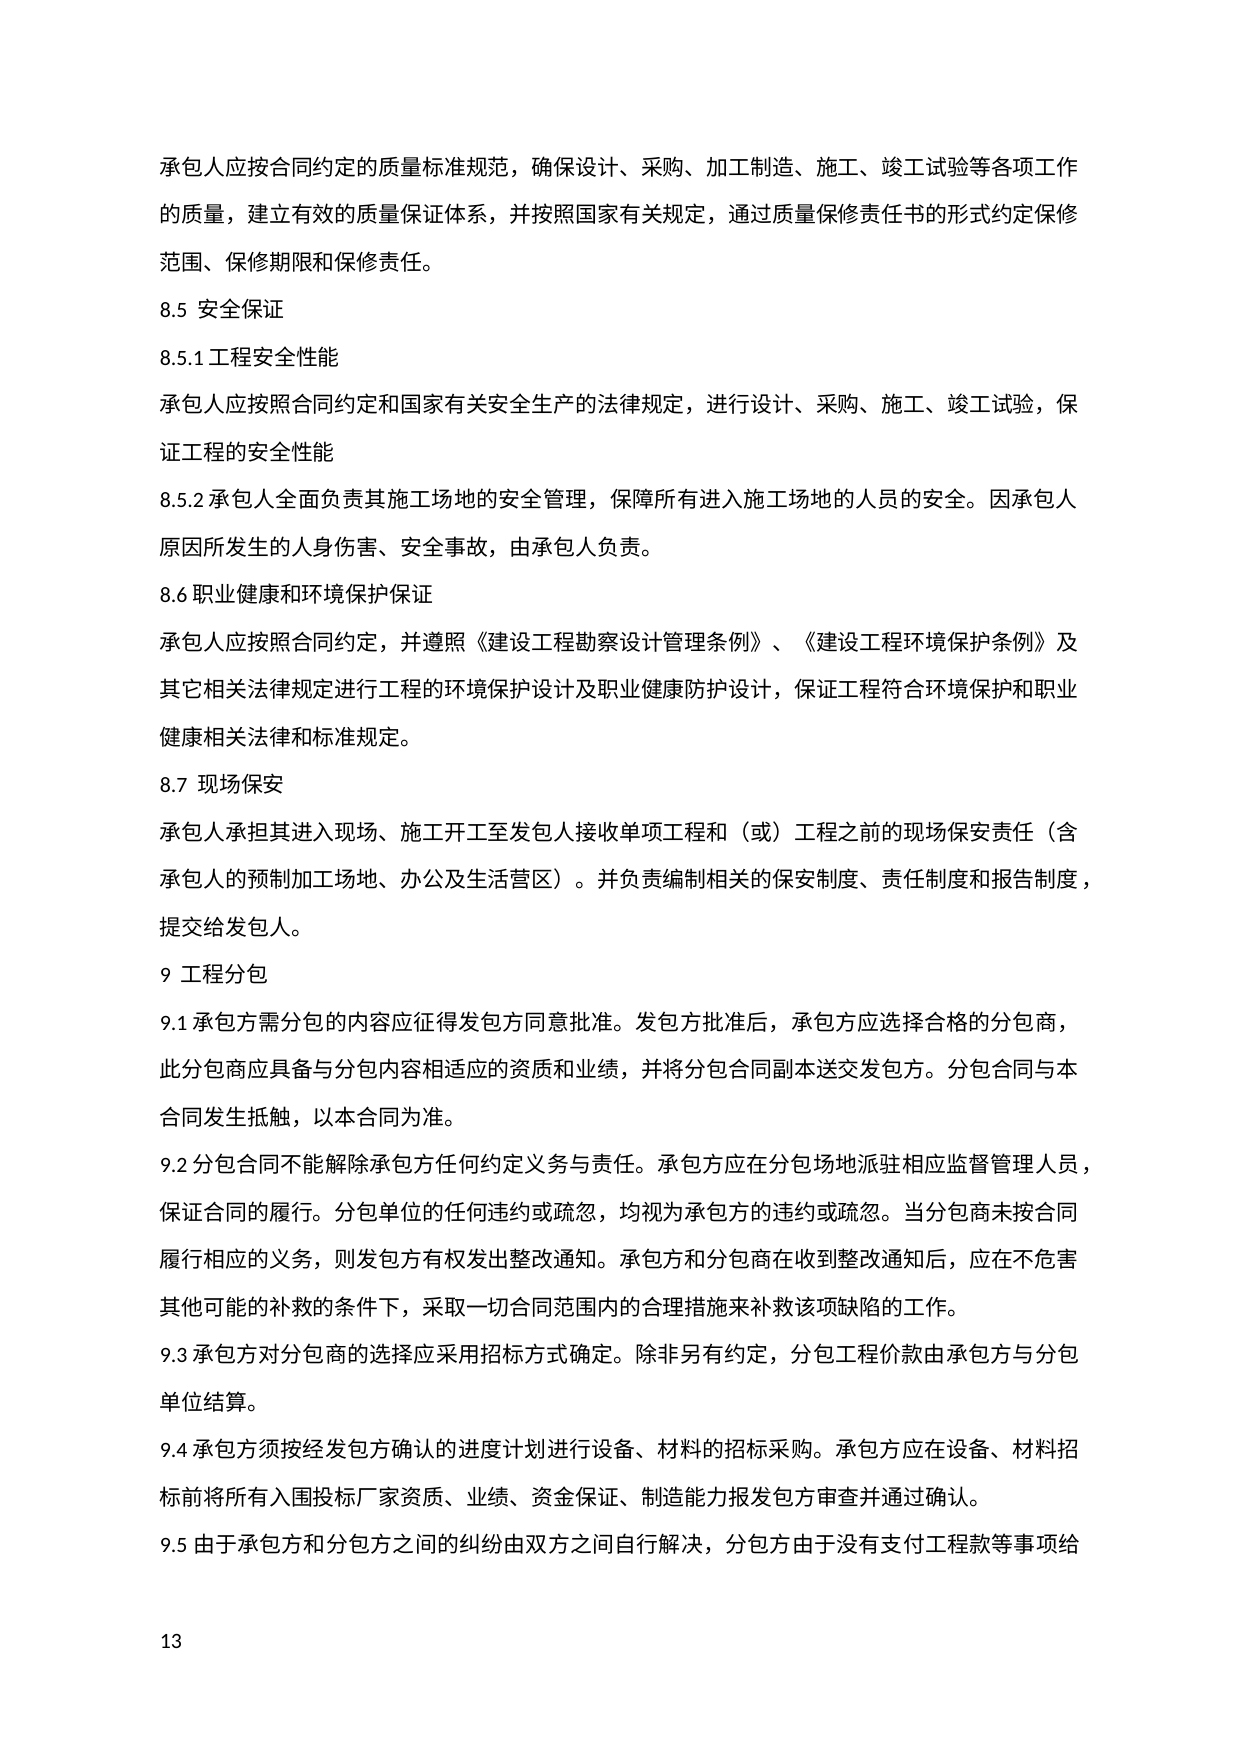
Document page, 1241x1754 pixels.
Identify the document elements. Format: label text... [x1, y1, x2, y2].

text 8.5 安全保证 [159, 292, 1081, 324]
text 承包人应按照合同约定和国家有关安全生产的法律规定，进行设计、采购、施工、竣工试验，保证工程的安全性能 [159, 387, 1081, 467]
text 8.6 职业健康和环境保护保证 [159, 577, 1081, 609]
text 8.5.2承包人全面负责其施工场地的安全管理，保障所有进入施工场地的人员的安全。因承包人原因所发生的人身伤害、安全事故，由承包人负责。 [159, 482, 1081, 562]
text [159, 1527, 1081, 1559]
text 9.4承包方须按经发包方确认的进度计划进行设备、材料的招标采购。承包方应在设备、材料招标前将所有入围投标厂家资质、业绩、资金保证、制造能力报发包方审查并通过确认。 [159, 1432, 1081, 1512]
text 承包人承担其进入现场、施工开工至发包人接收单项工程和（或）工程之前的现场保安责任（含承包人的预制加工场地、办公及生活营区）。并负责编制相关的保安制度、责任制度和报告制度，提交给发包人。 [159, 815, 1081, 942]
text 9.3承包方对分包商的选择应采用招标方式确定。除非另有约定，分包工程价款由承包方与分包单位结算。 [159, 1337, 1081, 1417]
text 承包人应按合同约定的质量标准规范，确保设计、采购、加工制造、施工、竣工试验等各项工作的质量，建立有效的质量保证体系，并按照国家有关规定，通过质量保修责任书的形式约定保修范围、保修期限和保修责任。 [159, 150, 1081, 277]
text 8.5.1工程安全性能 [159, 340, 1081, 372]
text 9.2分包合同不能解除承包方任何约定义务与责任。承包方应在分包场地派驻相应监督管理人员，保证合同的履行。分包单位的任何违约或疏忽，均视为承包方的违约或疏忽。当分包商未按合同履行相应的义务，则发包方有权发出整改通知。承包方和分包商在收到整改通知后，应在不危害其他可能的补救的条件下，采取一切合同范围内的合理措施来补救该项缺陷的工作。 [159, 1147, 1081, 1322]
text 8.7 现场保安 [159, 767, 1081, 799]
text 9.1承包方需分包的内容应征得发包方同意批准。发包方批准后，承包方应选择合格的分包商，此分包商应具备与分包内容相适应的资质和业绩，并将分包合同副本送交发包方。分包合同与本合同发生抵触，以本合同为准。 [159, 1005, 1081, 1132]
text 承包人应按照合同约定，并遵照《建设工程勘察设计管理条例》、《建设工程环境保护条例》及其它相关法律规定进行工程的环境保护设计及职业健康防护设计，保证工程符合环境保护和职业健康相关法律和标准规定。 [159, 625, 1081, 752]
text 9 工程分包 [159, 957, 1081, 989]
